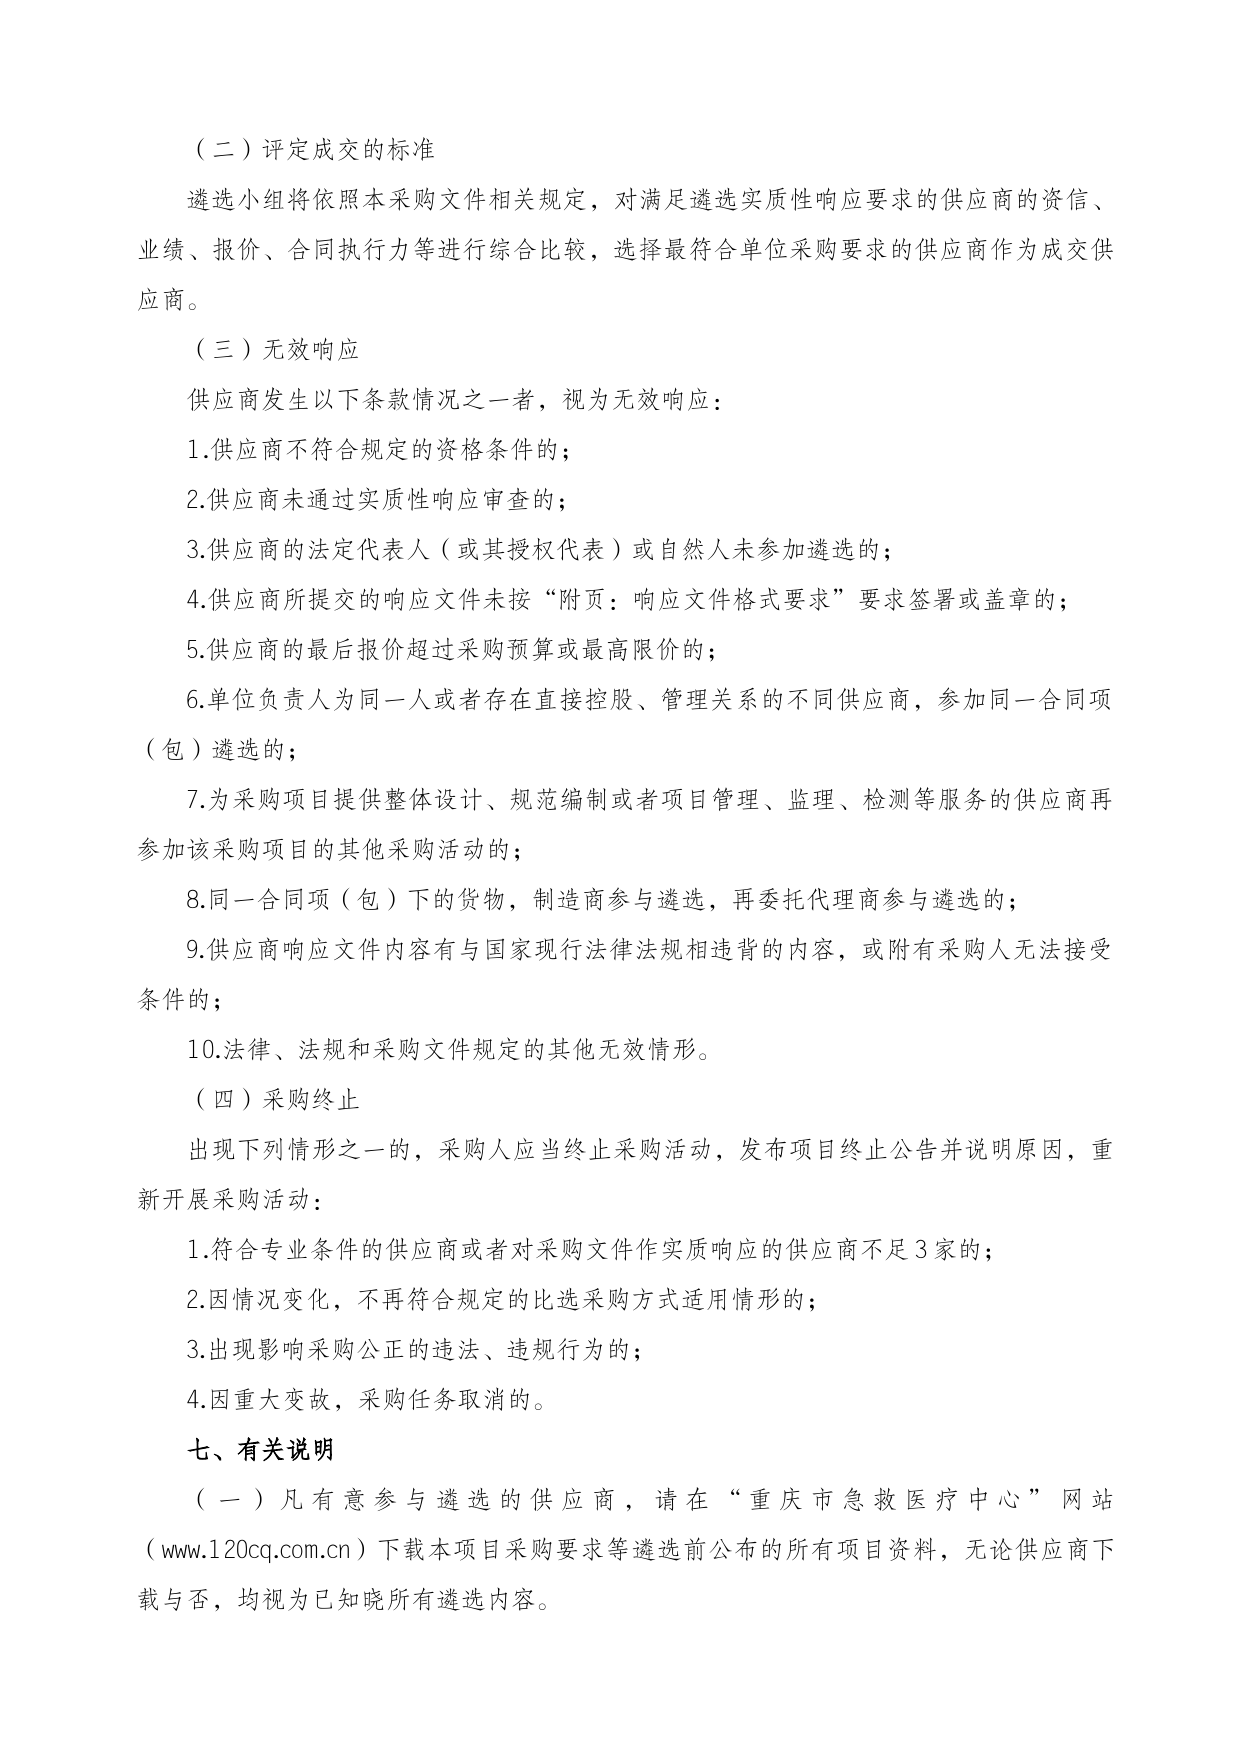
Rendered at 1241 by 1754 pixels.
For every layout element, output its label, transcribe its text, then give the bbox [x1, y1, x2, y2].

list 1.符合专业条件的供应商或者对采购文件作实质响应的供应商不足3家的； [136, 1218, 1116, 1268]
text 3.供应商的法定代表人（或其授权代表）或自然人未参加遴选的； [136, 518, 1116, 568]
text 4.因重大变故，采购任务取消的。 [136, 1368, 1116, 1418]
text 7.为采购项目提供整体设计、规范编制或者项目管理、监理、检测等服务的供应商再参加该采购项目的其他采购活动的； [136, 768, 1116, 868]
text 1.供应商不符合规定的资格条件的； [136, 418, 1116, 468]
text 8.同一合同项（包）下的货物，制造商参与遴选，再委托代理商参与遴选的； [136, 868, 1116, 918]
text 2.供应商未通过实质性响应审查的； [136, 468, 1116, 518]
text （二）评定成交的标准 [136, 118, 1116, 168]
text （三）无效响应 [136, 318, 1116, 368]
text 出现下列情形之一的，采购人应当终止采购活动，发布项目终止公告并说明原因，重新开展采购活动： [136, 1118, 1116, 1218]
text 5.供应商的最后报价超过采购预算或最高限价的； [136, 618, 1116, 668]
text （一）凡有意参与遴选的供应商，请在“重庆市急救医疗中心”网站（www.120cq.com.cn）下载本项目采购要求等遴选前公布的所有项目资料，无论供应商下载与否，均视为已知晓所有遴选内容。 [136, 1468, 1116, 1618]
text （四）采购终止 [136, 1068, 1116, 1118]
list 2.因情况变化，不再符合规定的比选采购方式适用情形的； [136, 1268, 1116, 1318]
text 6.单位负责人为同一人或者存在直接控股、管理关系的不同供应商，参加同一合同项（包）遴选的； [136, 668, 1116, 768]
text 遴选小组将依照本采购文件相关规定，对满足遴选实质性响应要求的供应商的资信、业绩、报价、合同执行力等进行综合比较，选择最符合单位采购要求的供应商作为成交供应商。 [136, 168, 1116, 318]
text 3.出现影响采购公正的违法、违规行为的； [136, 1318, 1116, 1368]
text 9.供应商响应文件内容有与国家现行法律法规相违背的内容，或附有采购人无法接受条件的； [136, 918, 1116, 1018]
text 10.法律、法规和采购文件规定的其他无效情形。 [136, 1018, 1116, 1068]
text 供应商发生以下条款情况之一者，视为无效响应： [136, 368, 1116, 418]
text 4.供应商所提交的响应文件未按“附页：响应文件格式要求”要求签署或盖章的； [136, 568, 1116, 618]
text 七、有关说明 [136, 1418, 1116, 1468]
